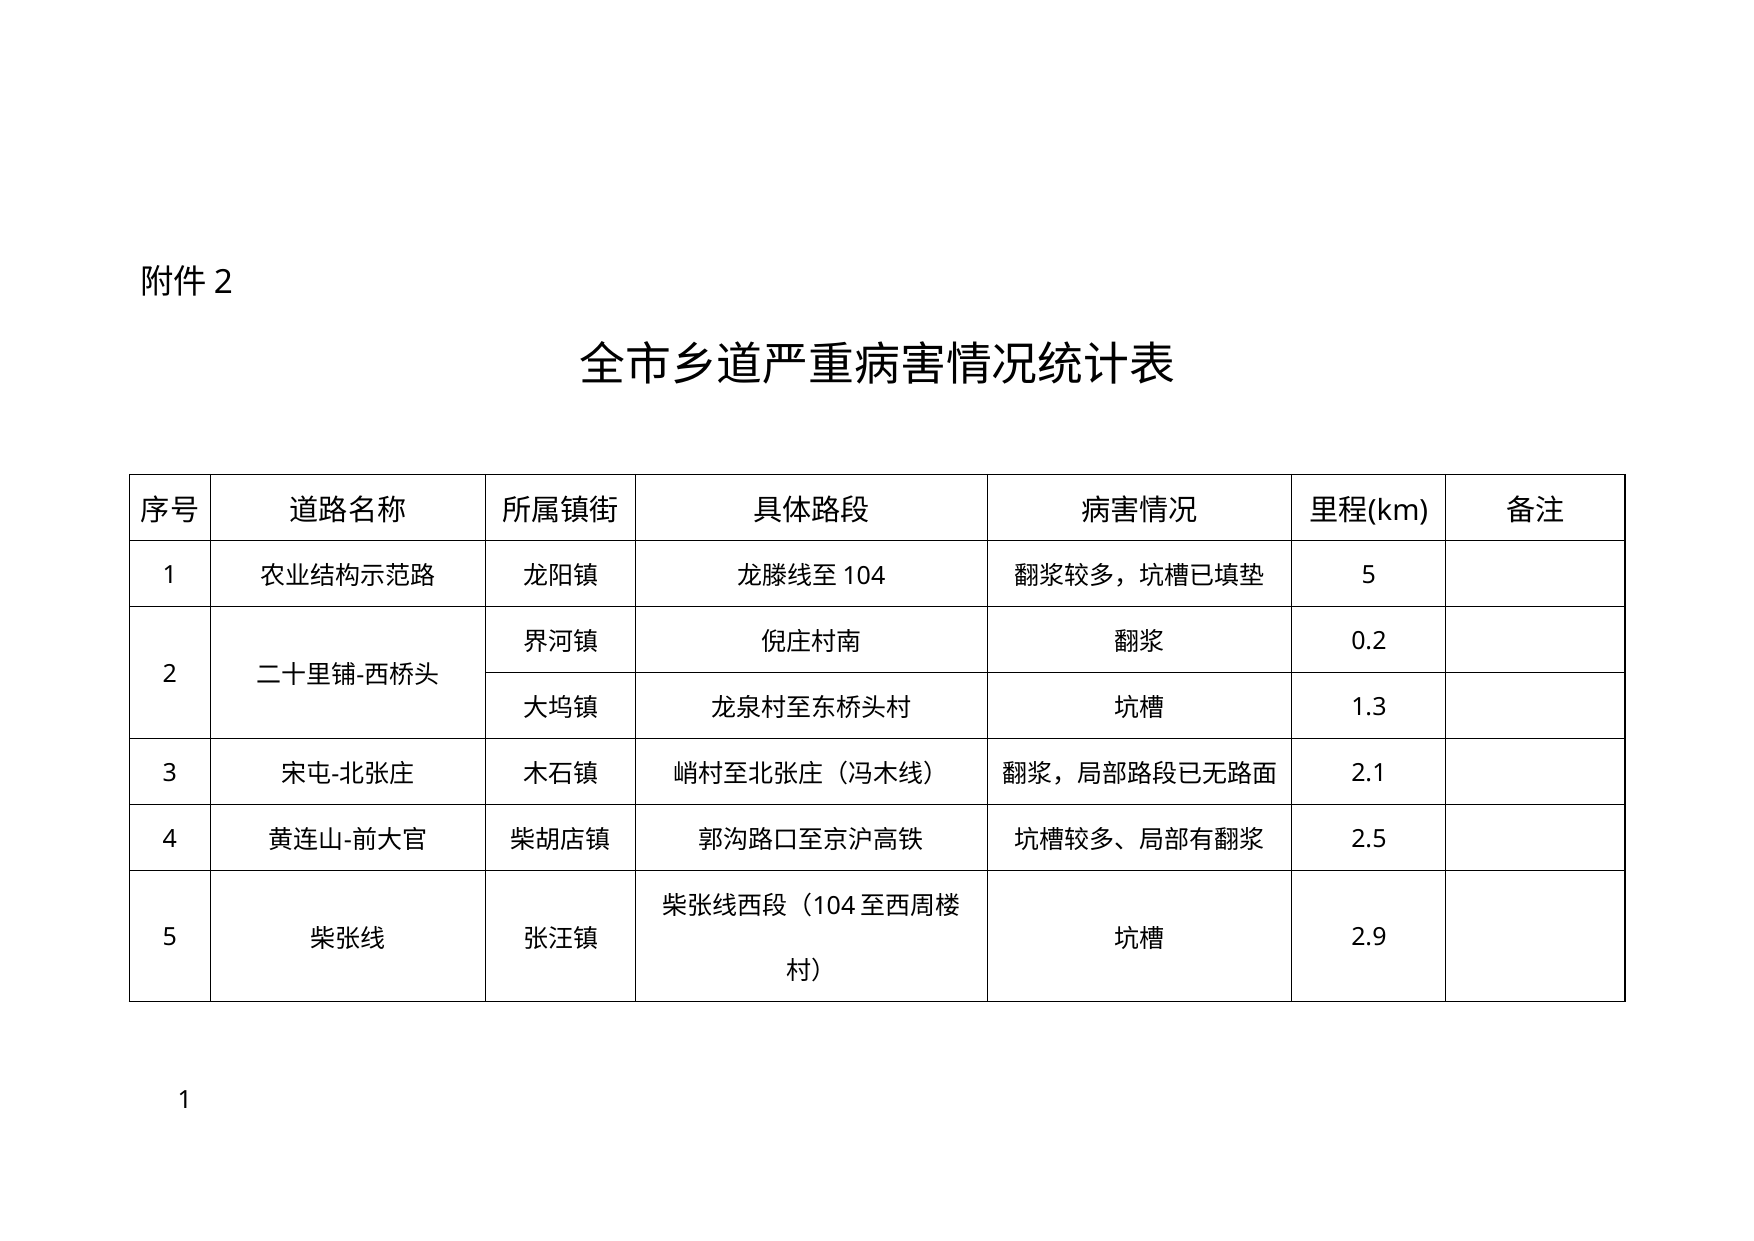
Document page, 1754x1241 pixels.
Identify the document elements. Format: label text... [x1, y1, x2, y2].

table_cell 木石镇 [486, 739, 635, 804]
table_cell [1446, 871, 1624, 1001]
table_cell 4 [130, 805, 210, 870]
table_cell [1446, 805, 1624, 870]
table_cell 2.5 [1292, 805, 1445, 870]
table_cell 二十里铺-西桥头 [211, 607, 485, 738]
table_cell 2.1 [1292, 739, 1445, 804]
table_cell 柴张线西段（104至西周楼村） [636, 871, 987, 1001]
table_cell 3 [130, 739, 210, 804]
table_cell 道路名称 [211, 475, 485, 540]
table_cell 翻浆较多，坑槽已填垫 [988, 541, 1291, 606]
table_cell 备注 [1446, 475, 1624, 540]
table_cell 5 [130, 871, 210, 1001]
table_cell 2 [130, 607, 210, 738]
table_cell 黄连山-前大官 [211, 805, 485, 870]
table_cell 所属镇街 [486, 475, 635, 540]
table_cell 龙滕线至104 [636, 541, 987, 606]
table_cell 峭村至北张庄（冯木线） [636, 739, 987, 804]
table_cell [1446, 739, 1624, 804]
table_cell 2.9 [1292, 871, 1445, 1001]
table_cell [1446, 607, 1624, 672]
table_cell 大坞镇 [486, 673, 635, 738]
table_cell 柴张线 [211, 871, 485, 1001]
table_cell [1446, 673, 1624, 738]
table_cell 界河镇 [486, 607, 635, 672]
table_cell 1.3 [1292, 673, 1445, 738]
table_cell 倪庄村南 [636, 607, 987, 672]
table_cell 张汪镇 [486, 871, 635, 1001]
table_cell 0.2 [1292, 607, 1445, 672]
table_cell 5 [1292, 541, 1445, 606]
table_cell 序号 [130, 475, 210, 540]
table_header 附件2 全市乡道严重病害情况统计表 [129, 246, 1625, 474]
table_cell 里程(km) [1292, 475, 1445, 540]
table_cell 龙泉村至东桥头村 [636, 673, 987, 738]
table_cell 龙阳镇 [486, 541, 635, 606]
table_cell 坑槽较多、局部有翻浆 [988, 805, 1291, 870]
table_cell 坑槽 [988, 673, 1291, 738]
table_cell 坑槽 [988, 871, 1291, 1001]
table_cell 具体路段 [636, 475, 987, 540]
table_cell 农业结构示范路 [211, 541, 485, 606]
table_cell 翻浆，局部路段已无路面 [988, 739, 1291, 804]
table_cell 翻浆 [988, 607, 1291, 672]
table_cell 病害情况 [988, 475, 1291, 540]
table_cell 柴胡店镇 [486, 805, 635, 870]
table_cell [1446, 541, 1624, 606]
table_cell 宋屯-北张庄 [211, 739, 485, 804]
table_cell 郭沟路口至京沪高铁 [636, 805, 987, 870]
table_cell 1 [130, 541, 210, 606]
